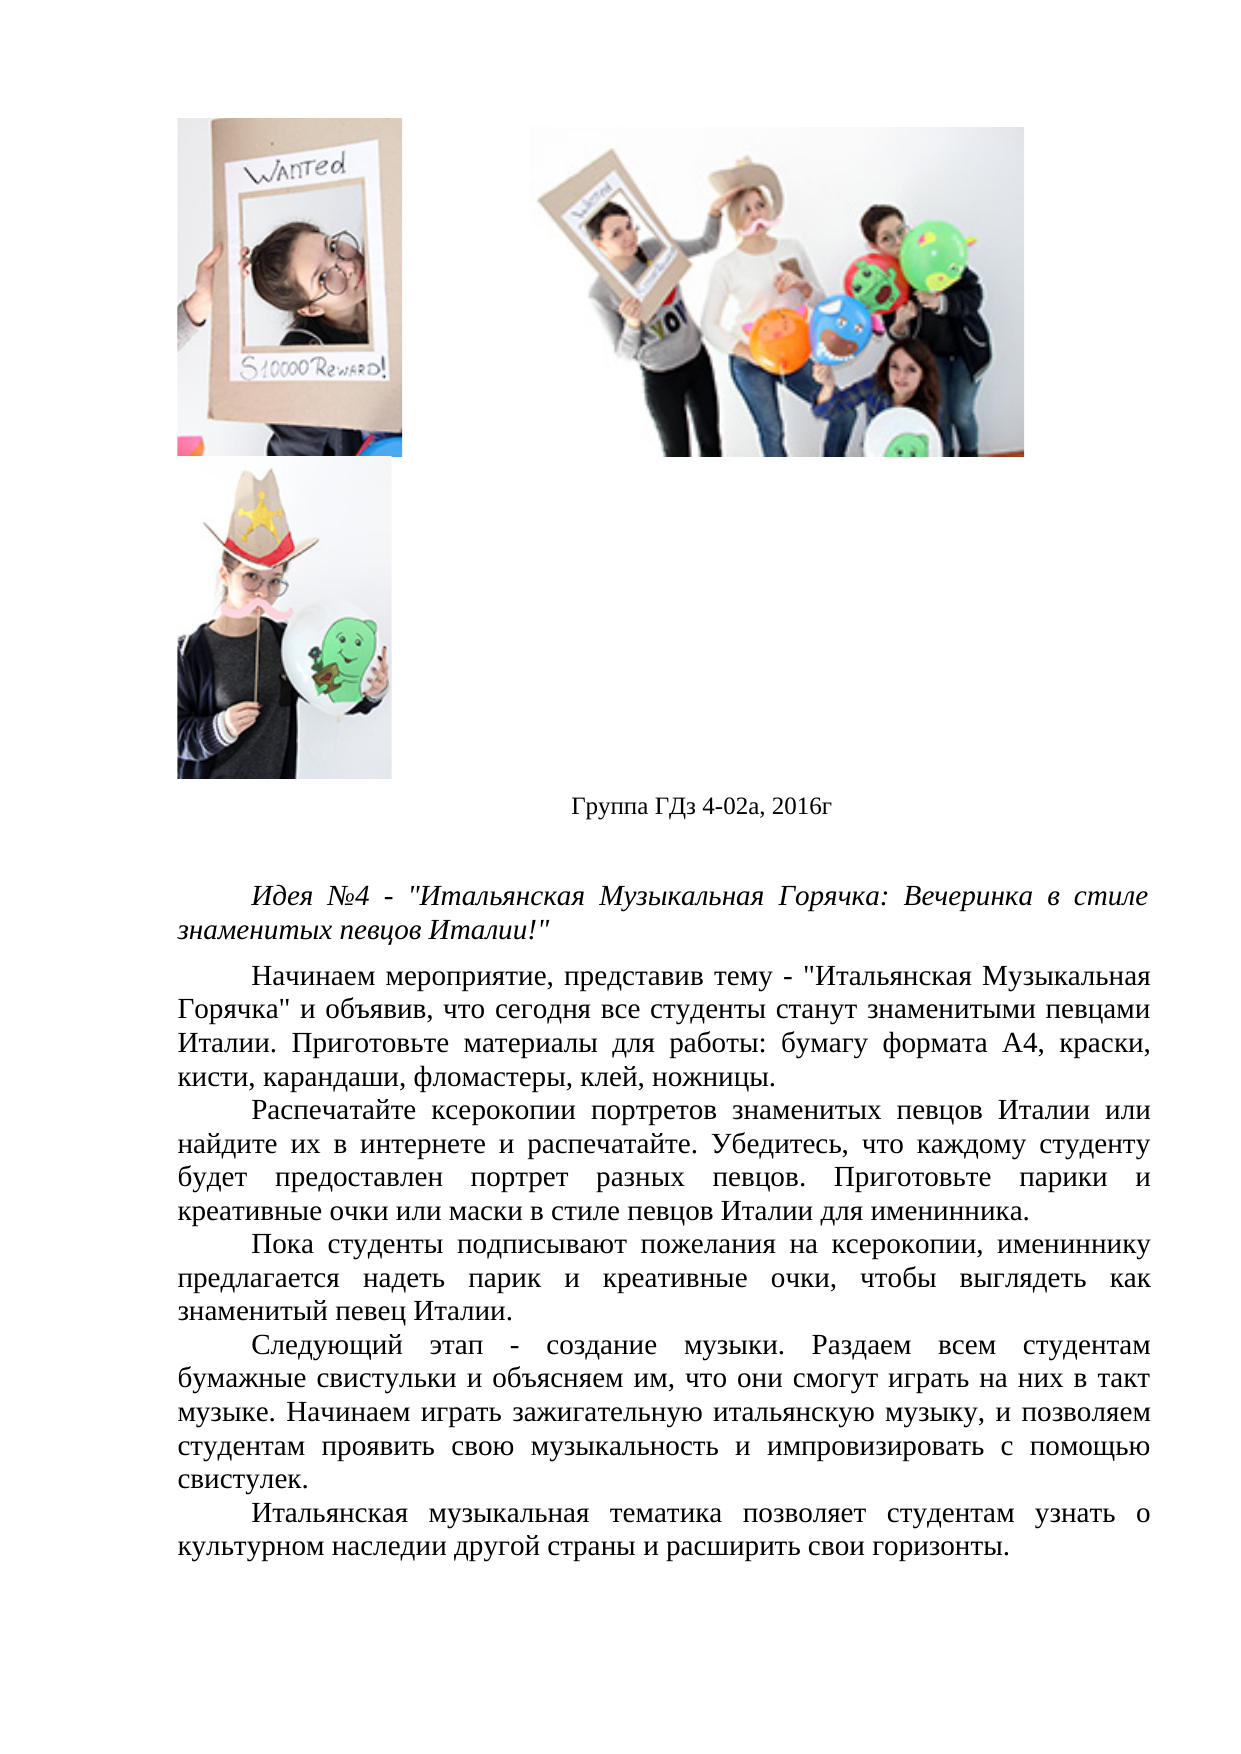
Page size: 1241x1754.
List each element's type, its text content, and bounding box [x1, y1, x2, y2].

picture [177, 118, 403, 779]
text Идея №4 - "Итальянская Музыкальная Горячка: Вечеринка в стиле знаменитых певцов Италии!" [177, 878, 1152, 946]
text Итальянская музыкальная тематика позволяет студентам узнать о культурном наследии другой страны и расширить свои горизонты. [177, 1495, 1152, 1562]
text Следующий этап - создание музыки. Раздаем всем студентам бумажные свистульки и объясняем им, что они смогут играть на них в такт музыке. Начинаем играть зажигательную итальянскую музыку, и позволяем студентам проявить свою музыкальность и импровизировать с помощью свистулек. [177, 1327, 1152, 1495]
text Группа ГДз 4-02а, 2016г [177, 791, 1152, 820]
text Распечатайте ксерокопии портретов знаменитых певцов Италии или найдите их в интернете и распечатайте. Убедитесь, что каждому студенту будет предоставлен портрет разных певцов. Приготовьте парики и креативные очки или маски в стиле певцов Италии для именинника. [177, 1092, 1152, 1226]
text Начинаем мероприятие, представив тему - "Итальянская Музыкальная Горячка" и объявив, что сегодня все студенты станут знаменитыми певцами Италии. Приготовьте материалы для работы: бумагу формата А4, краски, кисти, карандаши, фломастеры, клей, ножницы. [177, 958, 1152, 1092]
text Пока студенты подписывают пожелания на ксерокопии, имениннику предлагается надеть парик и креативные очки, чтобы выглядеть как знаменитый певец Италии. [177, 1226, 1152, 1327]
picture [529, 127, 1025, 457]
